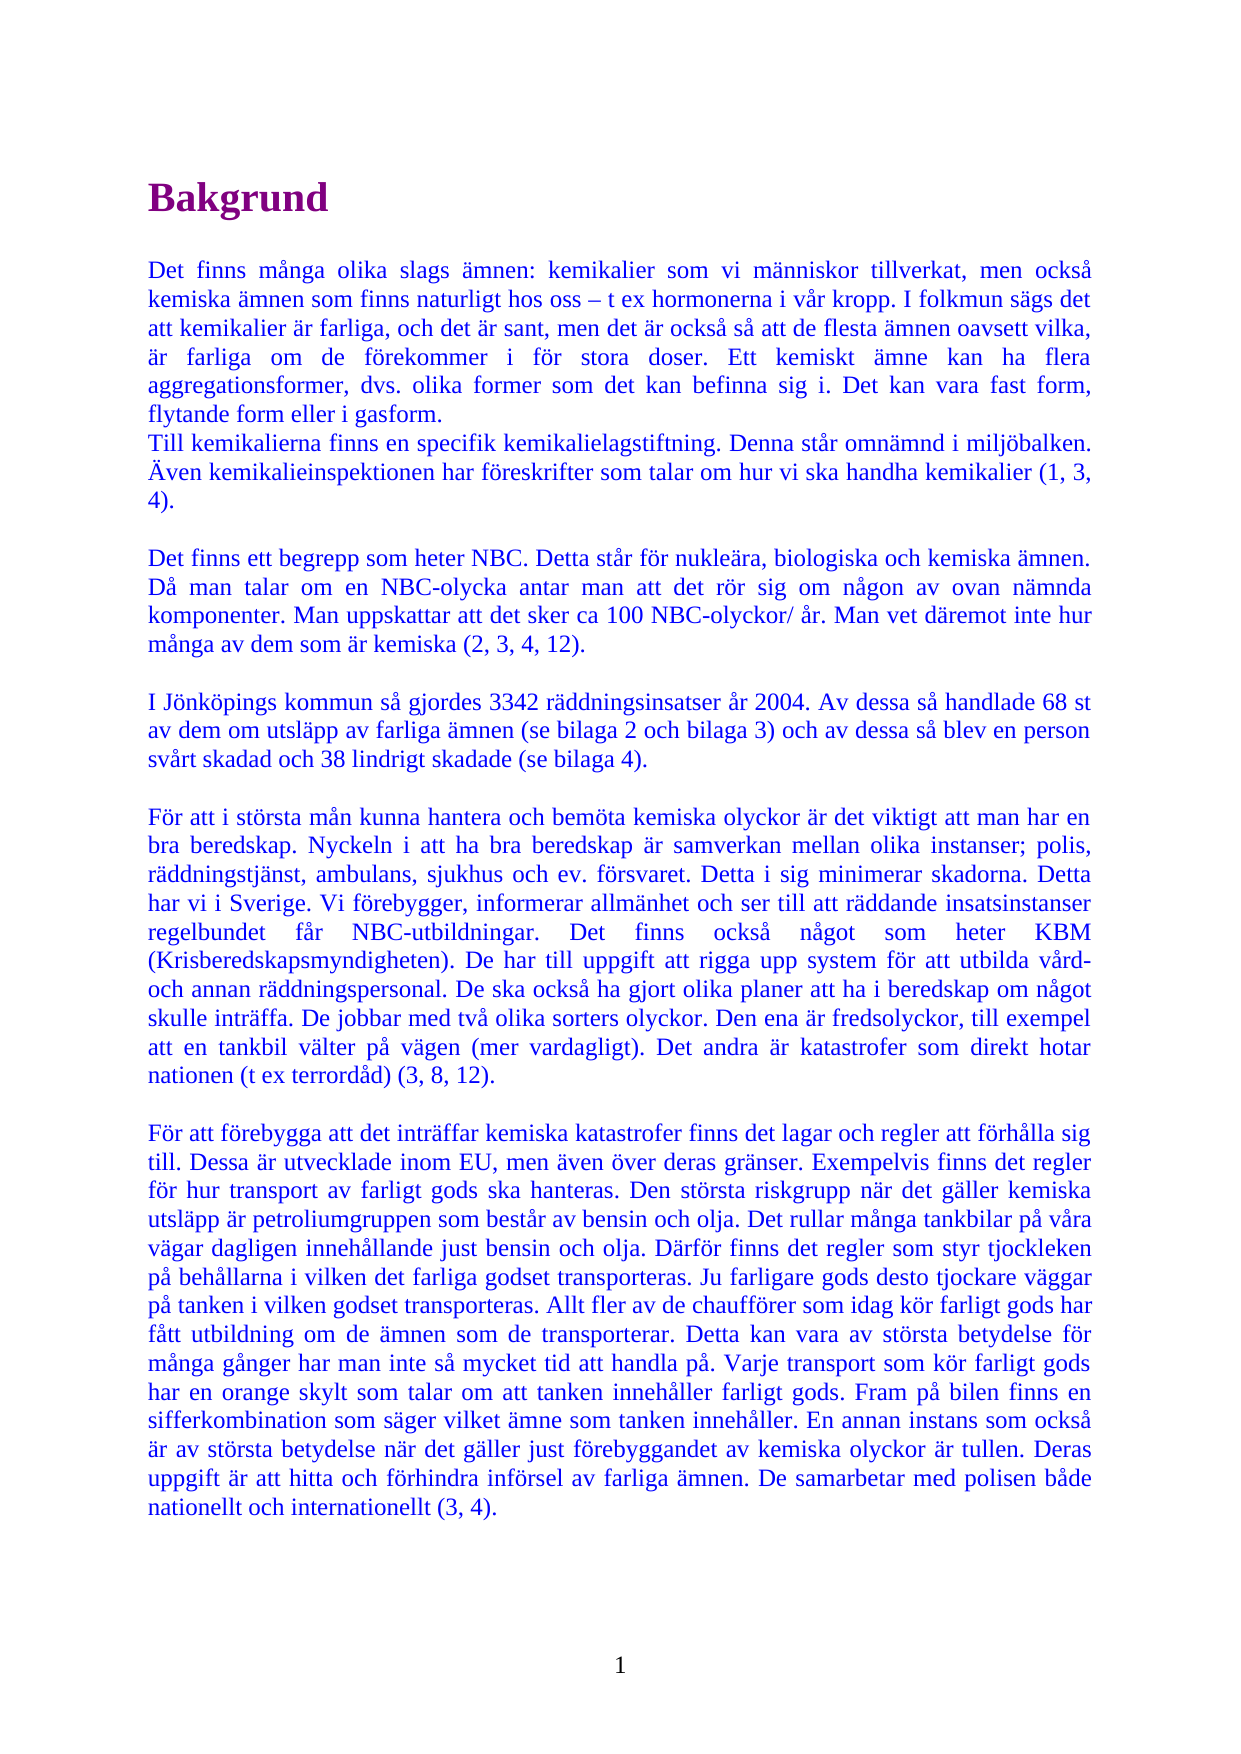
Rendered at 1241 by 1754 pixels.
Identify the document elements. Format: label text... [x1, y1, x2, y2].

text För att i största mån kunna hantera och bemöta kemiska olyckor är det viktigt att man har en bra beredskap. Nyckeln i att ha bra beredskap är samverkan mellan olika instanser; polis, räddningstjänst, ambulans, sjukhus och ev. försvaret. Detta i sig minimerar skadorna. Detta har vi i Sverige. Vi förebygger, informerar allmänhet och ser till att räddande insatsinstanser regelbundet får NBC-utbildningar. Det finns också något som heter KBM (Krisberedskapsmyndigheten). De har till uppgift att rigga upp system för att utbilda vård- och annan räddningspersonal. De ska också ha gjort olika planer att ha i beredskap om något skulle inträffa. De jobbar med två olika sorters olyckor. Den ena är fredsolyckor, till exempel att en tankbil välter på vägen (mer vardagligt). Det andra är katastrofer som direkt hotar nationen (t ex terrordåd) (3, 8, 12). [148, 802, 1093, 1089]
text Till kemikalierna finns en specifik kemikalielagstiftning. Denna står omnämnd i miljöbalken. Även kemikalieinspektionen har föreskrifter som talar om hur vi ska handha kemikalier (1, 3, 4). [148, 428, 1093, 514]
text För att förebygga att det inträffar kemiska katastrofer finns det lagar och regler att förhålla sig till. Dessa är utvecklade inom EU, men även över deras gränser. Exempelvis finns det regler för hur transport av farligt gods ska hanteras. Den största riskgrupp när det gäller kemiska utsläpp är petroliumgruppen som består av bensin och olja. Det rullar många tankbilar på våra vägar dagligen innehållande just bensin och olja. Därför finns det regler som styr tjockleken på behållarna i vilken det farliga godset transporteras. Ju farligare gods desto tjockare väggar på tanken i vilken godset transporteras. Allt fler av de chaufförer som idag kör farligt gods har fått utbildning om de ämnen som de transporterar. Detta kan vara av största betydelse för många gånger har man inte så mycket tid att handla på. Varje transport som kör farligt gods har en orange skylt som talar om att tanken innehåller farligt gods. Fram på bilen finns en sifferkombination som säger vilket ämne som tanken innehåller. En annan instans som också är av största betydelse när det gäller just förebyggandet av kemiska olyckor är tullen. Deras uppgift är att hitta och förhindra införsel av farliga ämnen. De samarbetar med polisen både nationellt och internationellt (3, 4). [148, 1118, 1093, 1521]
text I Jönköpings kommun så gjordes 3342 räddningsinsatser år 2004. Av dessa så handlade 68 st av dem om utsläpp av farliga ämnen (se bilaga 2 och bilaga 3) och av dessa så blev en person svårt skadad och 38 lindrigt skadade (se bilaga 4). [148, 687, 1093, 773]
text Det finns ett begrepp som heter NBC. Detta står för nukleära, biologiska och kemiska ämnen. Då man talar om en NBC-olycka antar man att det rör sig om någon av ovan nämnda komponenter. Man uppskattar att det sker ca 100 NBC-olyckor/ år. Man vet däremot inte hur många av dem som är kemiska (2, 3, 4, 12). [148, 543, 1093, 658]
subtitle Bakgrund [148, 173, 1093, 221]
text Det finns många olika slags ämnen: kemikalier som vi människor tillverkat, men också kemiska ämnen som finns naturligt hos oss – t ex hormonerna i vår kropp. I folkmun sägs det att kemikalier är farliga, och det är sant, men det är också så att de flesta ämnen oavsett vilka, är farliga om de förekommer i för stora doser. Ett kemiskt ämne kan ha flera aggregationsformer, dvs. olika former som det kan befinna sig i. Det kan vara fast form, flytande form eller i gasform. [148, 256, 1093, 428]
